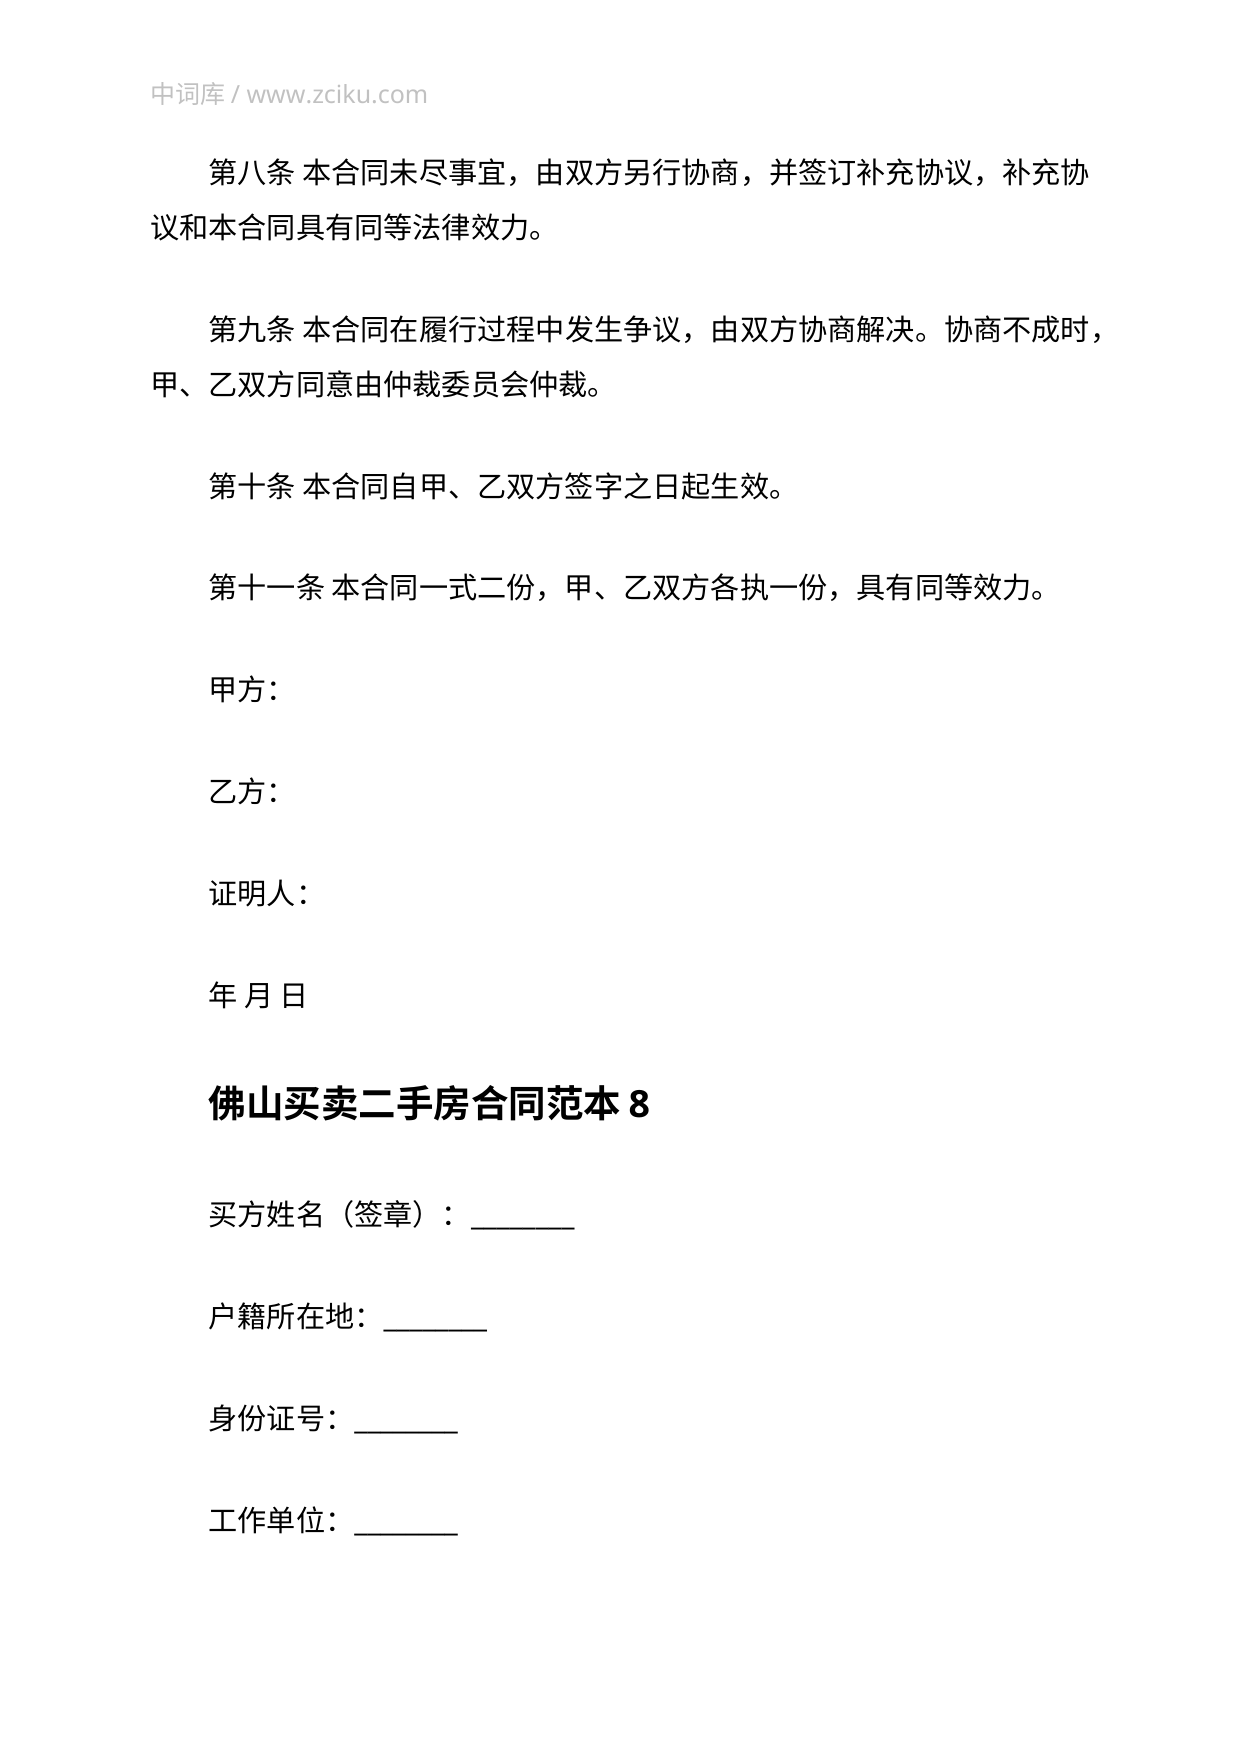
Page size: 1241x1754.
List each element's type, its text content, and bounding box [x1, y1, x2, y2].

text 甲方： [150, 667, 1090, 709]
text 身份证号：________ [150, 1396, 1090, 1438]
text 第九条 本合同在履行过程中发生争议，由双方协商解决。协商不成时，甲、乙双方同意由仲裁委员会仲裁。 [150, 307, 1090, 404]
text 工作单位：________ [150, 1497, 1090, 1540]
text 户籍所在地：________ [150, 1293, 1090, 1336]
text 第八条 本合同未尽事宜，由双方另行协商，并签订补充协议，补充协议和本合同具有同等法律效力。 [150, 150, 1090, 247]
text 佛山买卖二手房合同范本8 [150, 1074, 1090, 1128]
text 乙方： [150, 769, 1090, 811]
text 第十条 本合同自甲、乙双方签字之日起生效。 [150, 463, 1090, 506]
text 年 月 日 [150, 972, 1090, 1014]
text 证明人： [150, 870, 1090, 913]
text 第十一条 本合同一式二份，甲、乙双方各执一份，具有同等效力。 [150, 565, 1090, 607]
text 买方姓名（签章）：________ [150, 1192, 1090, 1234]
